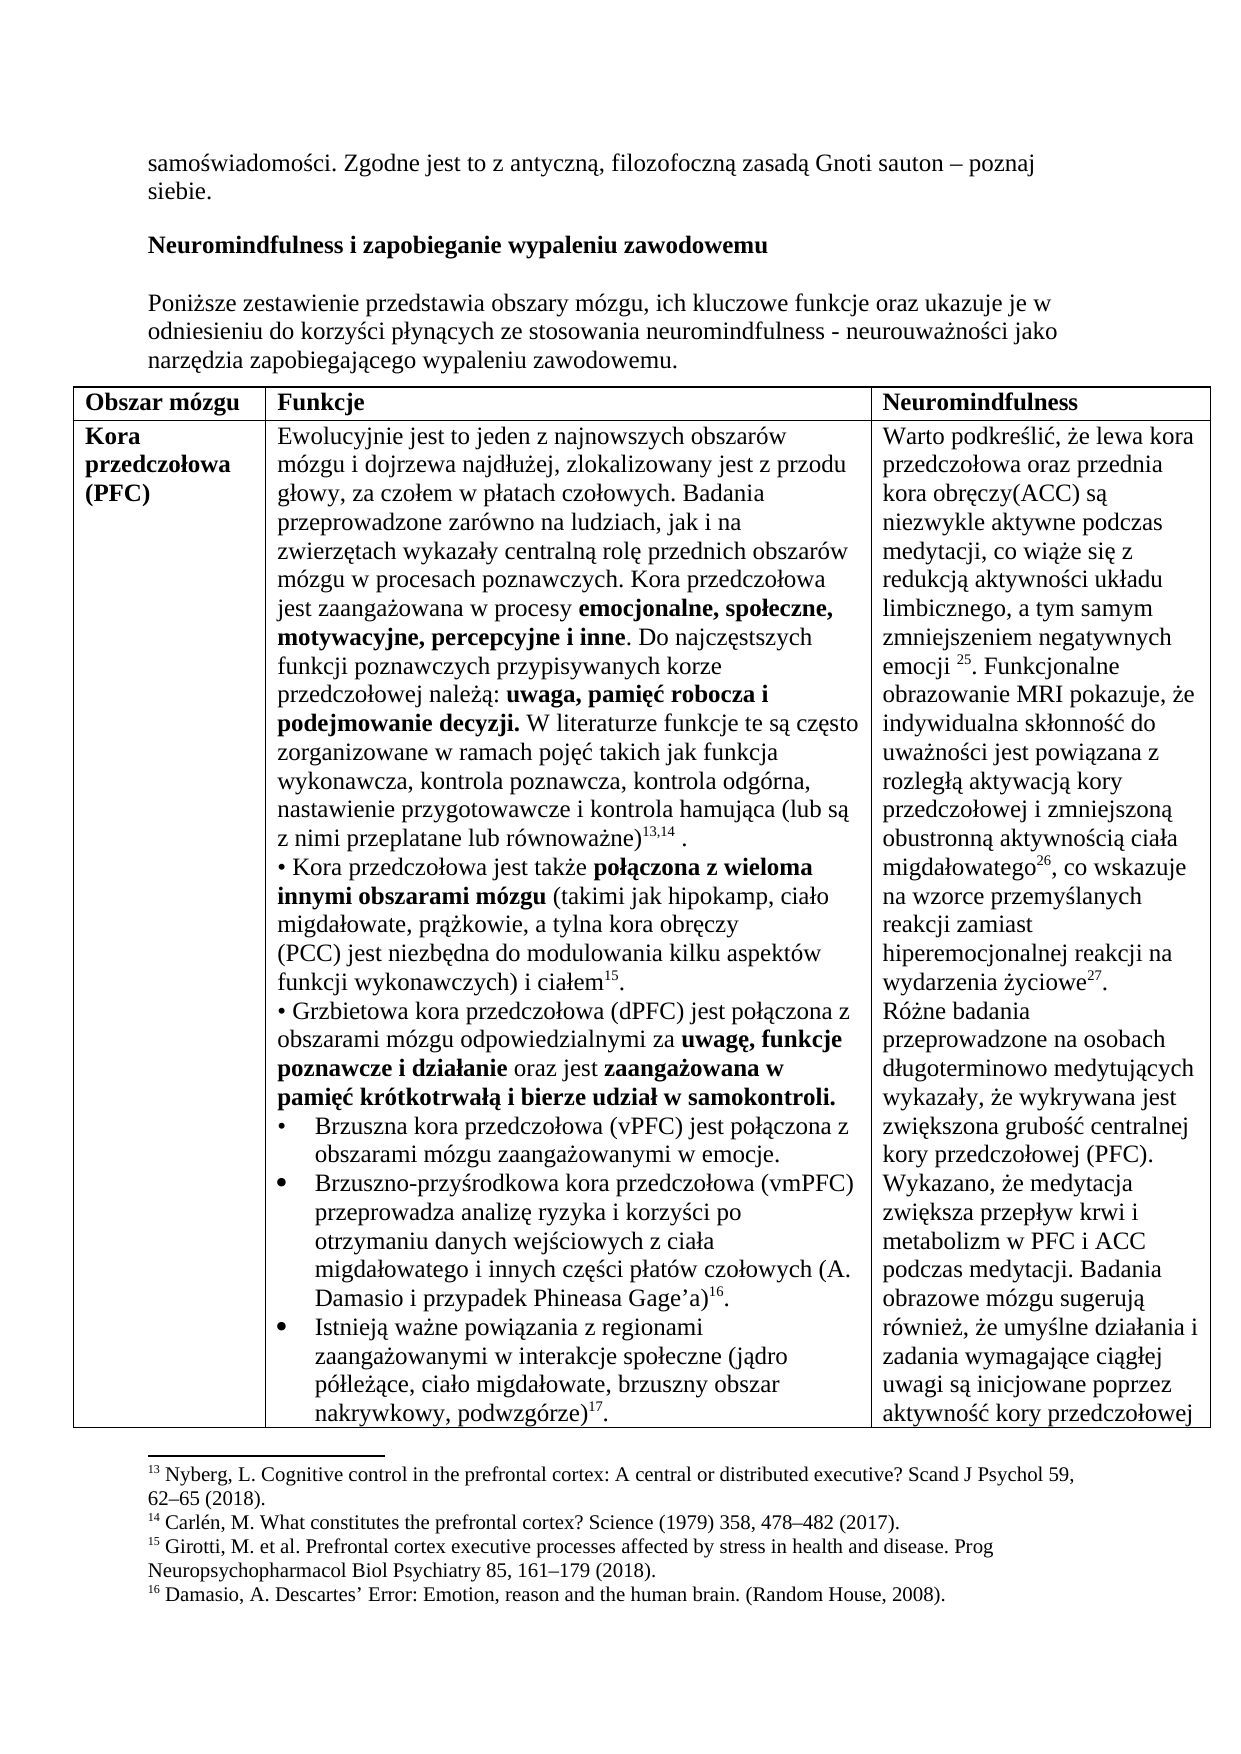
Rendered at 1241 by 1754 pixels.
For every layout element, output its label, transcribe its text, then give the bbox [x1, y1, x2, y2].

table_header Obszar mózgu [74, 388, 265, 420]
subtitle Neuromindfulness i zapobieganie wypaleniu zawodowemu [148, 230, 1093, 259]
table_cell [872, 421, 1210, 1427]
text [148, 148, 1093, 205]
text Poniższe zestawienie przedstawia obszary mózgu, ich kluczowe funkcje oraz ukazuje je w odniesieniu do korzyści płynących ze stosowania neuromindfulness - neurouważności jako narzędzia zapobiegającego wypaleniu zawodowemu. [148, 288, 1093, 374]
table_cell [266, 421, 871, 1427]
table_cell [74, 421, 265, 1427]
table_header Neuromindfulness [872, 388, 1210, 420]
table_header Funkcje [266, 388, 871, 420]
